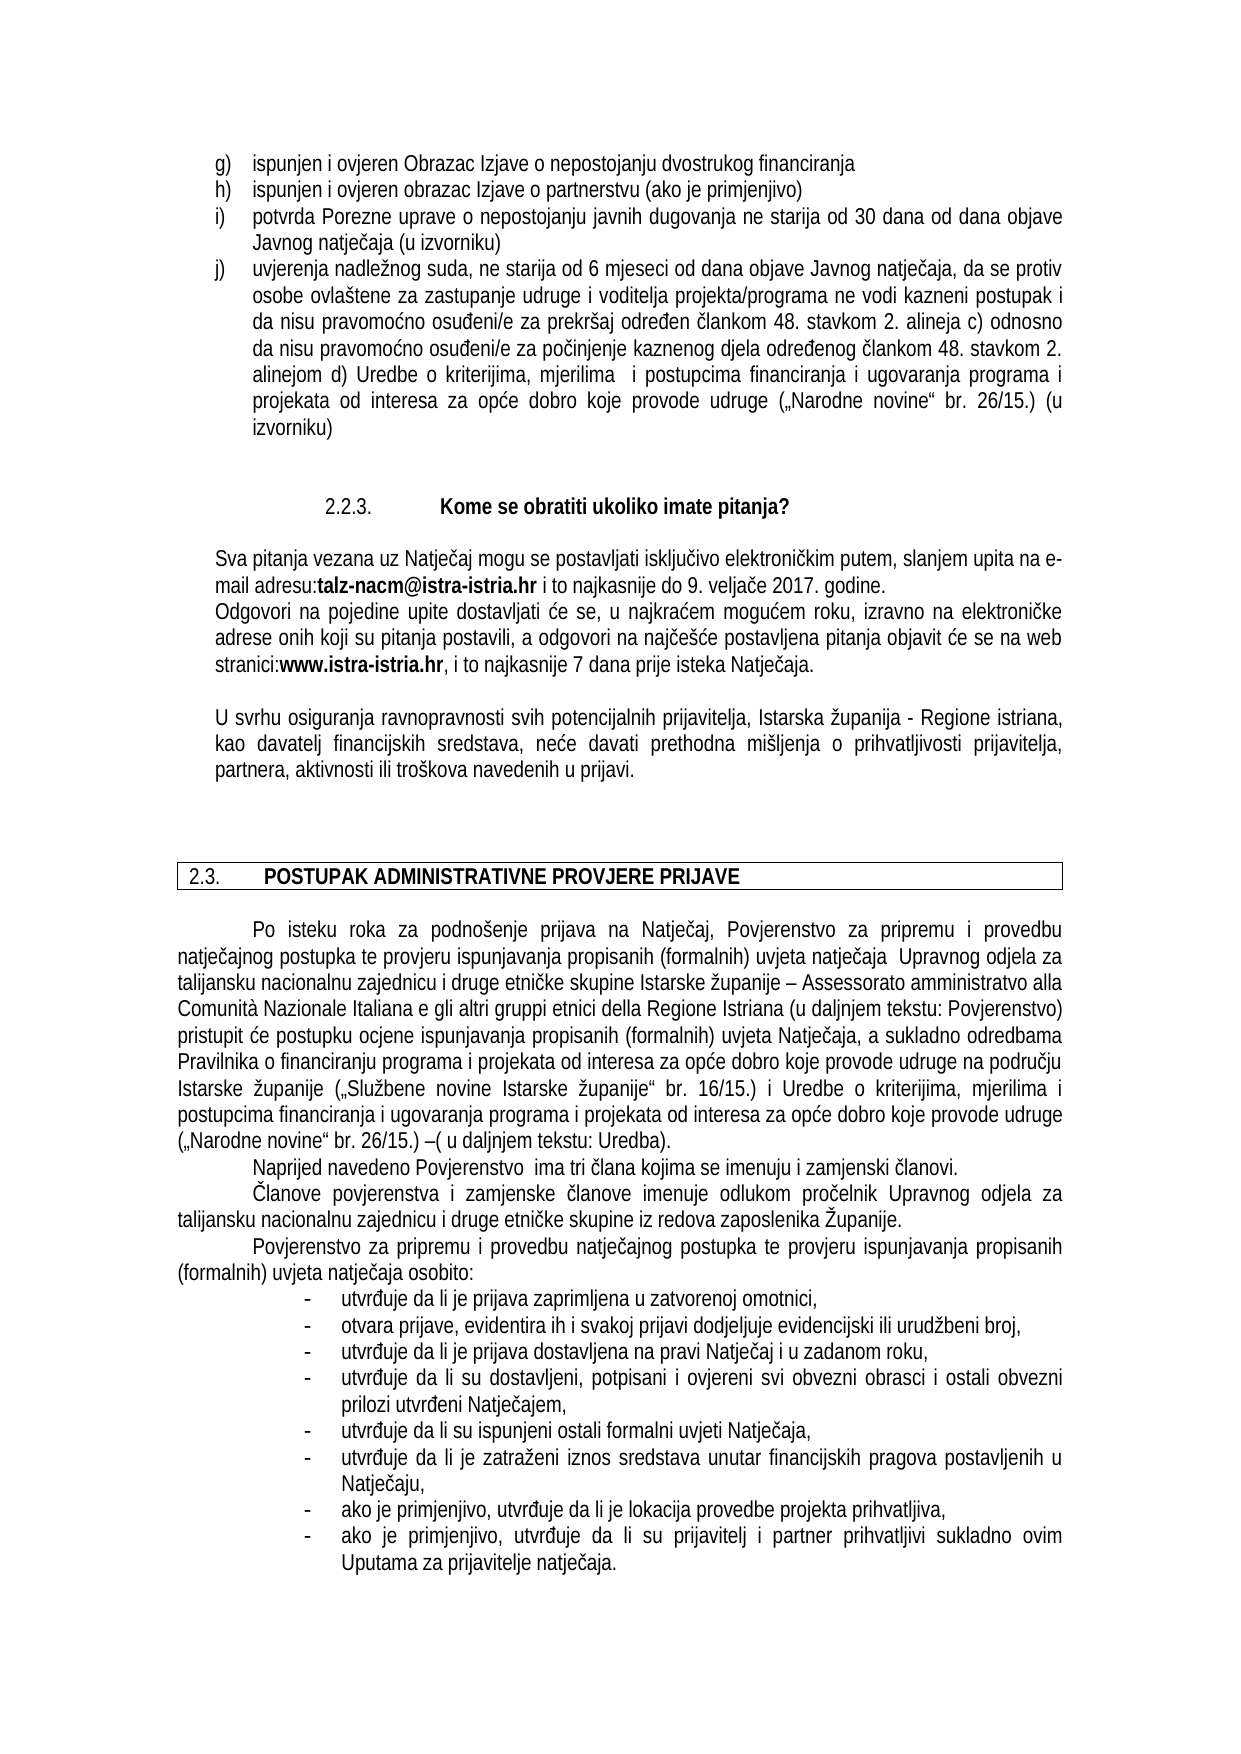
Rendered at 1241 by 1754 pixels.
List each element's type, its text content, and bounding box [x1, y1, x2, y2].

list otvara prijave, evidentira ih i svakoj prijavi dodjeljuje evidencijski ili urudžbeni broj, [304, 1312, 1063, 1338]
list utvrđuje da li su ispunjeni ostali formalni uvjeti Natječaja, [304, 1417, 1063, 1443]
text 2.2.3. Kome se obratiti ukoliko imate pitanja? [325, 493, 1063, 519]
list utvrđuje da li je prijava zaprimljena u zatvorenoj omotnici, [304, 1285, 1063, 1312]
text Povjerenstvo za pripremu i provedbu natječajnog postupka te provjeru ispunjavanja propisanih (formalnih) uvjeta natječaja osobito: [177, 1233, 1063, 1285]
list ako je primjenjivo, utvrđuje da li su prijavitelj i partner prihvatljivi sukladno ovim Uputama za prijavitelje natječaja. [304, 1522, 1063, 1575]
text Naprijed navedeno Povjerenstvo ima tri člana kojima se imenuju i zamjenski članovi. [177, 1153, 1063, 1180]
list ako je primjenjivo, utvrđuje da li je lokacija provedbe projekta prihvatljiva, [304, 1496, 1063, 1522]
text Po isteku roka za podnošenje prijava na Natječaj, Povjerenstvo za pripremu i provedbu natječajnog postupka te provjeru ispunjavanja propisanih (formalnih) uvjeta natječaja Upravnog odjela za talijansku nacionalnu zajednicu i druge etničke skupine Istarske županije – Assessorato amministratvo alla Comunità Nazionale Italiana e gli altri gruppi etnici della Regione Istriana (u daljnjem tekstu: Povjerenstvo) pristupit će postupku ocjene ispunjavanja propisanih (formalnih) uvjeta Natječaja, a sukladno odredbama Pravilnika o financiranju programa i projekata od interesa za opće dobro koje provode udruge na području Istarske županije („Službene novine Istarske županije“ br. 16/15.) i Uredbe o kriterijima, mjerilima i postupcima financiranja i ugovaranja programa i projekata od interesa za opće dobro koje provode udruge („Narodne novine“ br. 26/15.) –( u daljnjem tekstu: Uredba). [177, 916, 1063, 1153]
list potvrda Porezne uprave o nepostojanju javnih dugovanja ne starija od 30 dana od dana objave Javnog natječaja (u izvorniku) [215, 203, 1063, 255]
list utvrđuje da li je prijava dostavljena na pravi Natječaj i u zadanom roku, [304, 1338, 1063, 1364]
text Sva pitanja vezana uz Natječaj mogu se postavljati isključivo elektroničkim putem, slanjem upita na e-mail adresu:talz-nacm@istra-istria.hr i to najkasnije do 9. veljače 2017. godine. [215, 545, 1063, 598]
list utvrđuje da li su dostavljeni, potpisani i ovjereni svi obvezni obrasci i ostali obvezni prilozi utvrđeni Natječajem, [304, 1364, 1063, 1417]
list utvrđuje da li je zatraženi iznos sredstava unutar financijskih pragova postavljenih u Natječaju, [304, 1443, 1063, 1496]
text Članove povjerenstva i zamjenske članove imenuje odlukom pročelnik Upravnog odjela za talijansku nacionalnu zajednicu i druge etničke skupine iz redova zaposlenika Županije. [177, 1180, 1063, 1233]
table_header POSTUPAK ADMINISTRATIVNE PROVJERE PRIJAVE [178, 863, 1062, 889]
list uvjerenja nadležnog suda, ne starija od 6 mjeseci od dana objave Javnog natječaja, da se protiv osobe ovlaštene za zastupanje udruge i voditelja projekta/programa ne vodi kazneni postupak i da nisu pravomoćno osuđeni/e za prekršaj određen člankom 48. stavkom 2. alineja c) odnosno da nisu pravomoćno osuđeni/e za počinjenje kaznenog djela određenog člankom 48. stavkom 2. alinejom d) Uredbe o kriterijima, mjerilima i postupcima financiranja i ugovaranja programa i projekata od interesa za opće dobro koje provode udruge („Narodne novine“ br. 26/15.) (u izvorniku) [215, 255, 1063, 440]
list ispunjen i ovjeren obrazac Izjave o partnerstvu (ako je primjenjivo) [215, 176, 1063, 203]
list ispunjen i ovjeren Obrazac Izjave o nepostojanju dvostrukog financiranja [215, 150, 1063, 176]
text Odgovori na pojedine upite dostavljati će se, u najkraćem mogućem roku, izravno na elektroničke adrese onih koji su pitanja postavili, a odgovori na najčešće postavljena pitanja objavit će se na web stranici:www.istra-istria.hr, i to najkasnije 7 dana prije isteka Natječaja. [215, 598, 1063, 677]
text U svrhu osiguranja ravnopravnosti svih potencijalnih prijavitelja, Istarska županija - Regione istriana, kao davatelj financijskih sredstava, neće davati prethodna mišljenja o prihvatljivosti prijavitelja, partnera, aktivnosti ili troškova navedenih u prijavi. [215, 703, 1063, 782]
